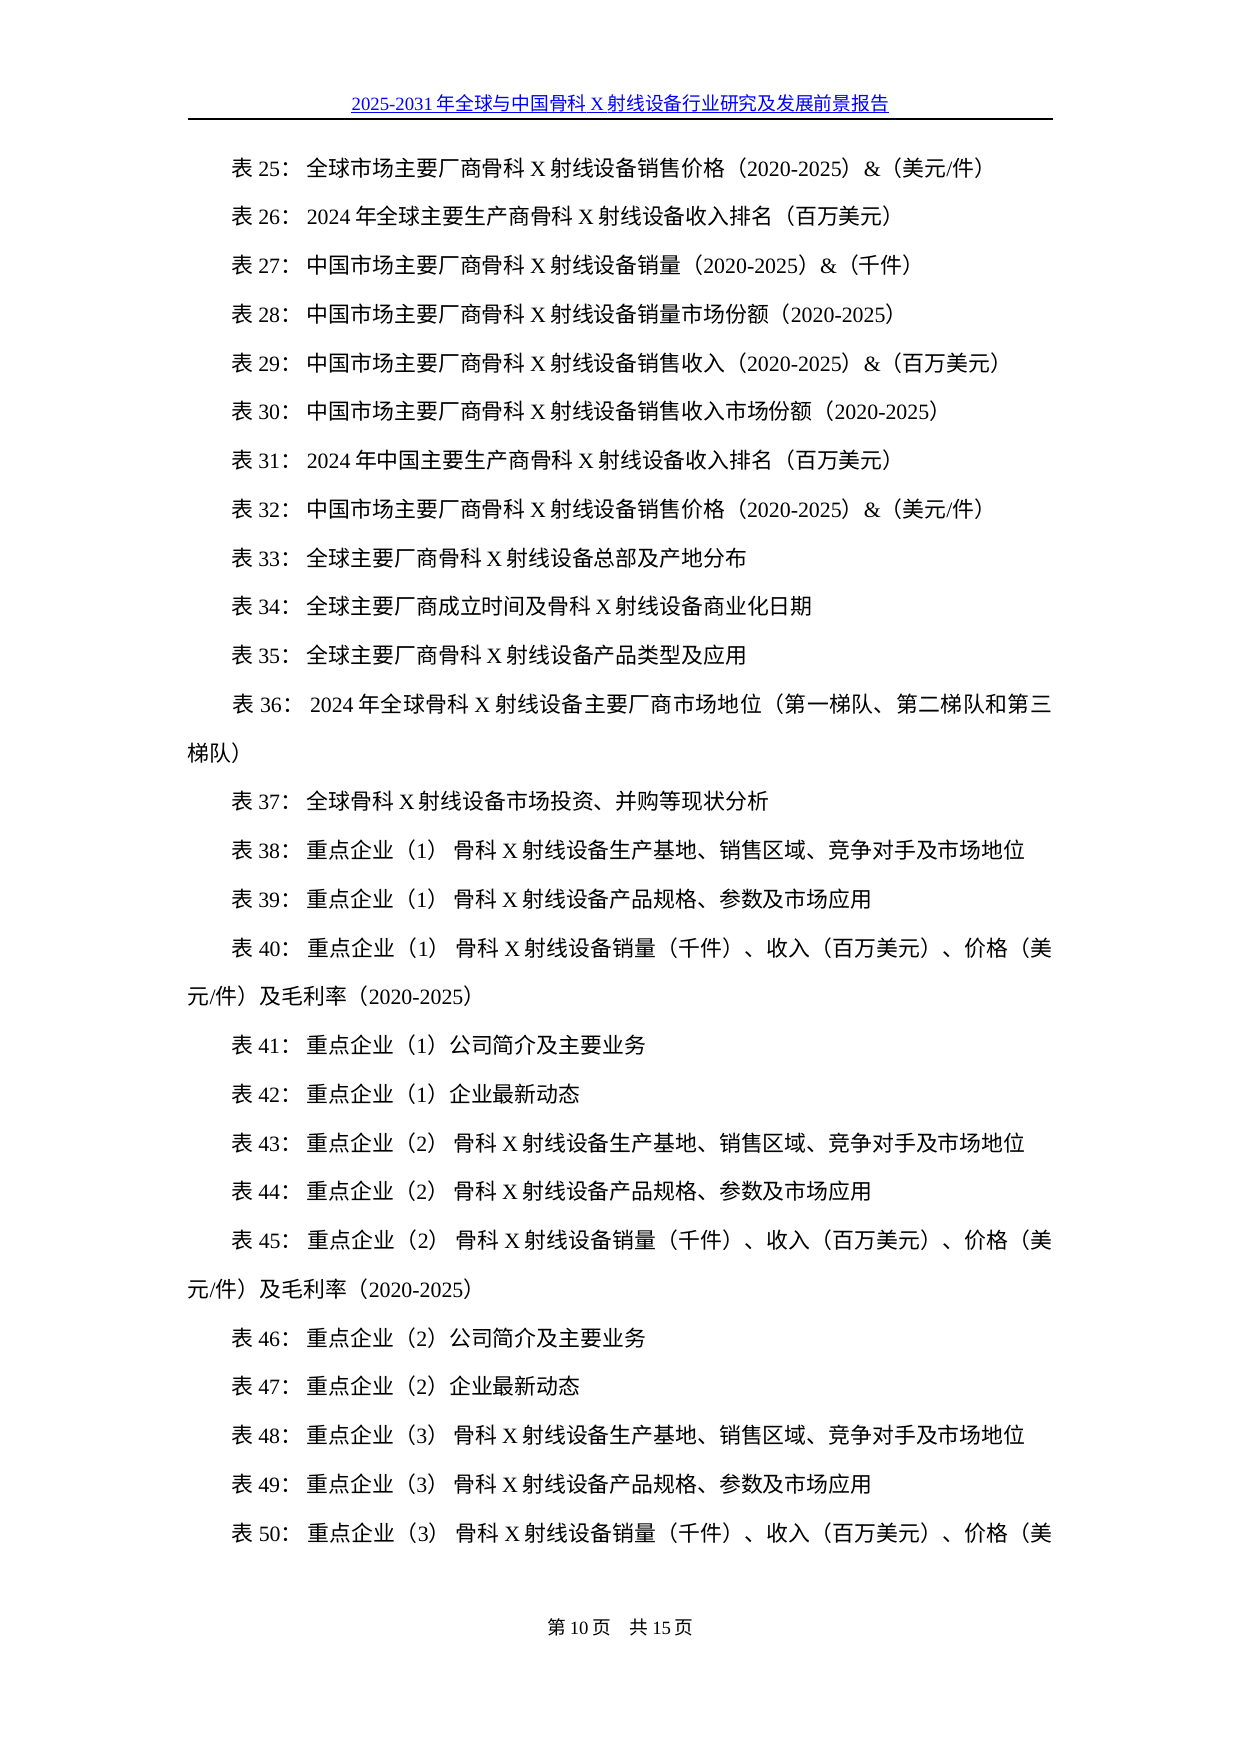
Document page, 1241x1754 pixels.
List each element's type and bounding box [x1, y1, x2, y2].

text [187, 150, 1053, 1548]
